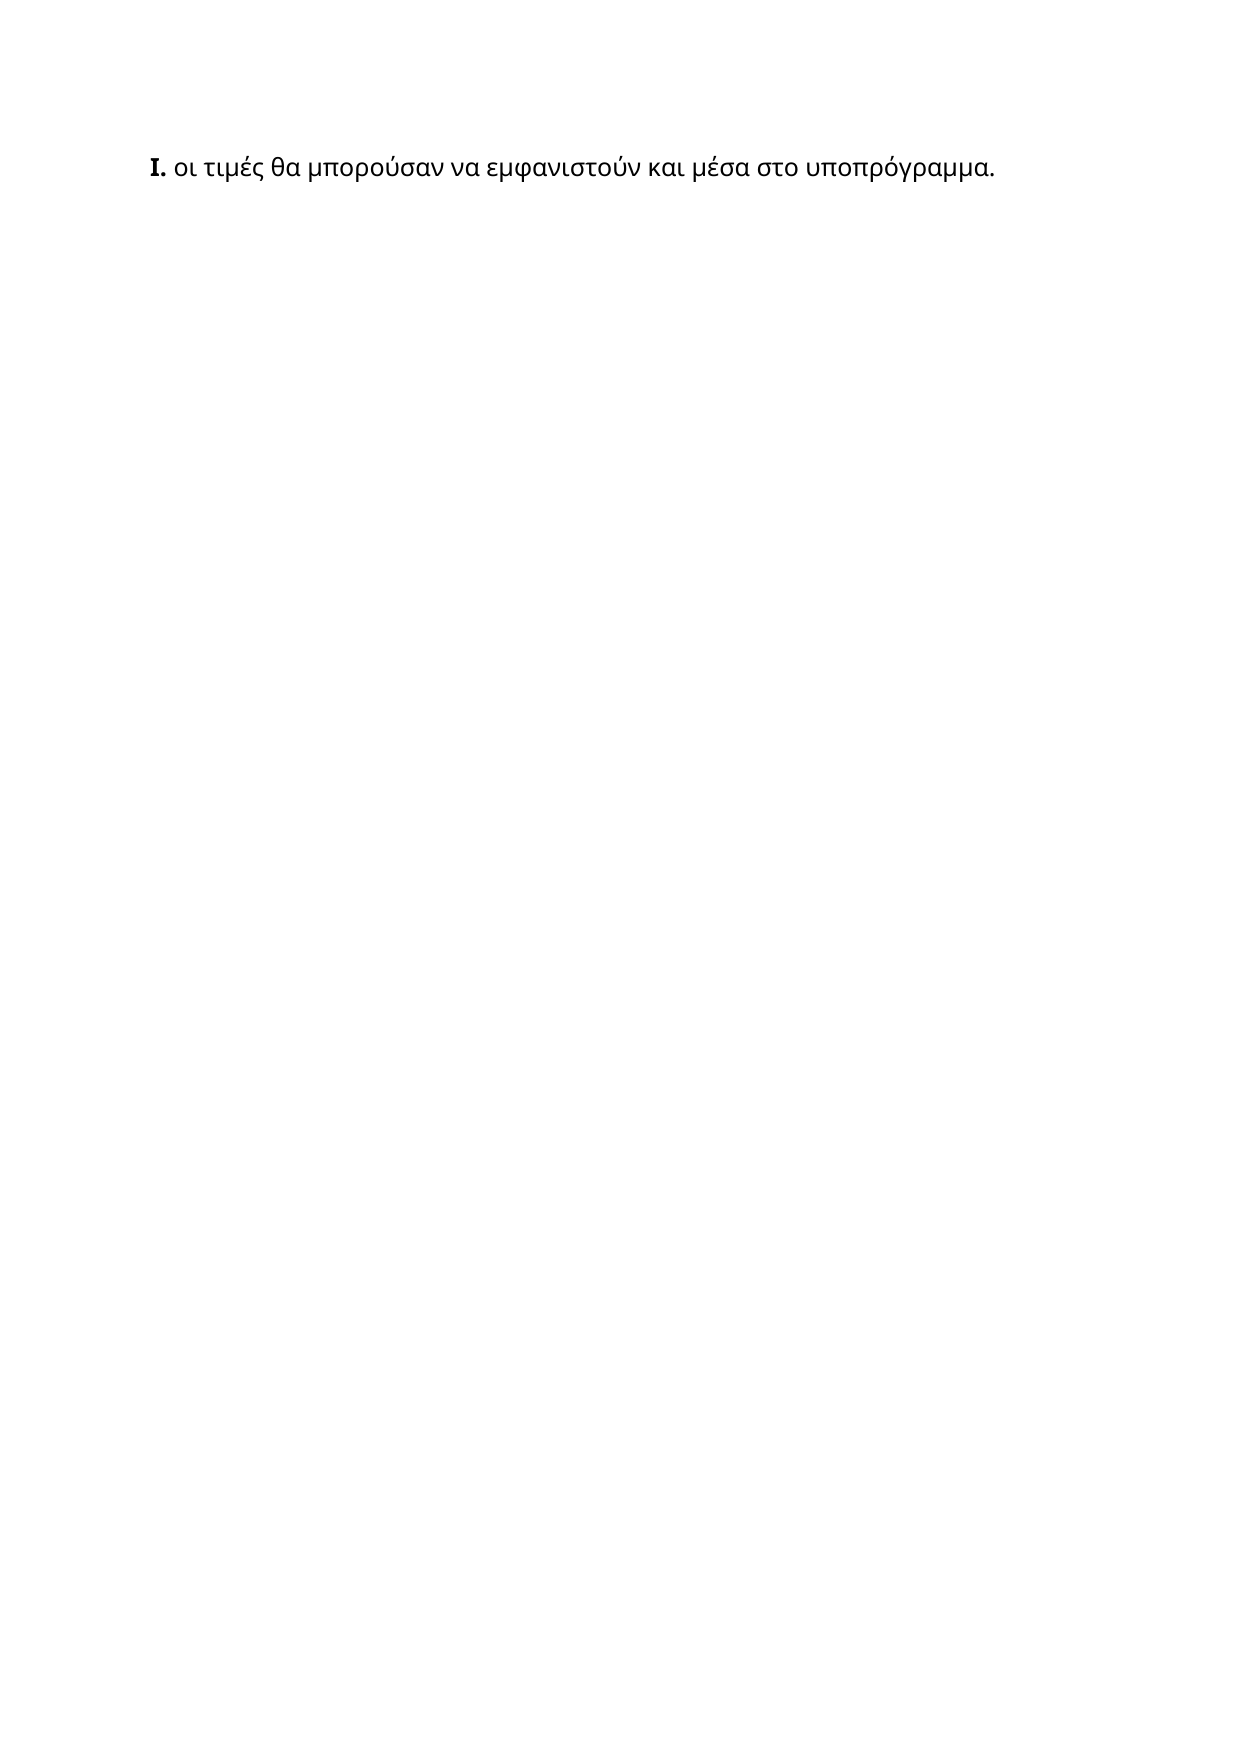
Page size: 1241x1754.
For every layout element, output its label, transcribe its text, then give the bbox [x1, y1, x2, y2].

text Ι. οι τιμές θα μπορούσαν να εμφανιστούν και μέσα στο υποπρόγραμμα. [150, 150, 1090, 184]
